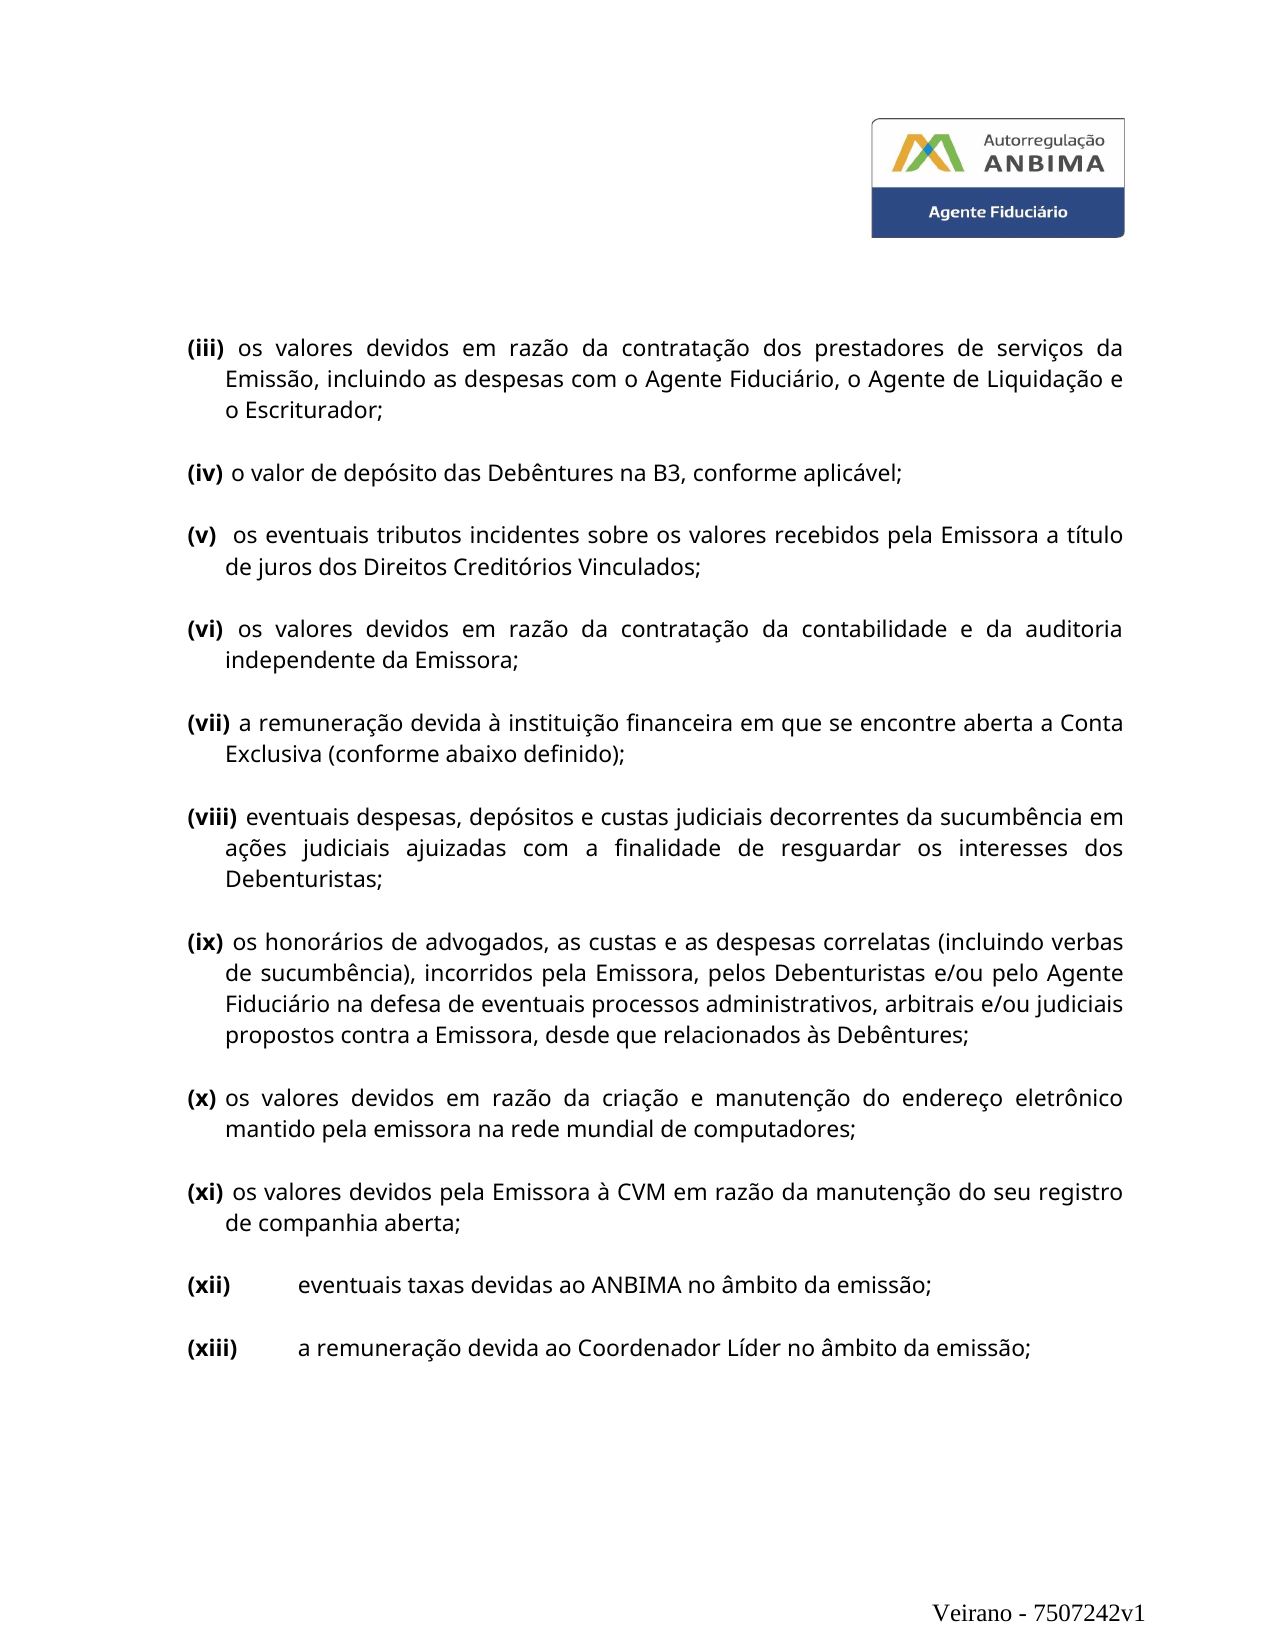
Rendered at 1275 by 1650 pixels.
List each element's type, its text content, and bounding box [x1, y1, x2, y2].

list os valores devidos em razão da contratação dos prestadores de serviços da Emissão, incluindo as despesas com o Agente Fiduciário, o Agente de Liquidação e o Escriturador; [187, 331, 1124, 425]
picture [871, 118, 1125, 238]
list o valor de depósito das Debêntures na B3, conforme aplicável; [187, 456, 1124, 488]
list a remuneração devida ao Coordenador Líder no âmbito da emissão; [187, 1331, 1124, 1363]
list os honorários de advogados, as custas e as despesas correlatas (incluindo verbas de sucumbência), incorridos pela Emissora, pelos Debenturistas e/ou pelo Agente Fiduciário na defesa de eventuais processos administrativos, arbitrais e/ou judiciais propostos contra a Emissora, desde que relacionados às Debêntures; [187, 925, 1124, 1050]
list a remuneração devida à instituição financeira em que se encontre aberta a Conta Exclusiva (conforme abaixo definido); [187, 706, 1124, 769]
list os eventuais tributos incidentes sobre os valores recebidos pela Emissora a título de juros dos Direitos Creditórios Vinculados; [187, 519, 1124, 581]
list eventuais taxas devidas ao ANBIMA no âmbito da emissão; [187, 1269, 1124, 1300]
list os valores devidos em razão da criação e manutenção do endereço eletrônico mantido pela emissora na rede mundial de computadores; [187, 1081, 1124, 1144]
list eventuais despesas, depósitos e custas judiciais decorrentes da sucumbência em ações judiciais ajuizadas com a finalidade de resguardar os interesses dos Debenturistas; [187, 800, 1124, 894]
list os valores devidos pela Emissora à CVM em razão da manutenção do seu registro de companhia aberta; [187, 1175, 1124, 1238]
list os valores devidos em razão da contratação da contabilidade e da auditoria independente da Emissora; [187, 613, 1124, 675]
